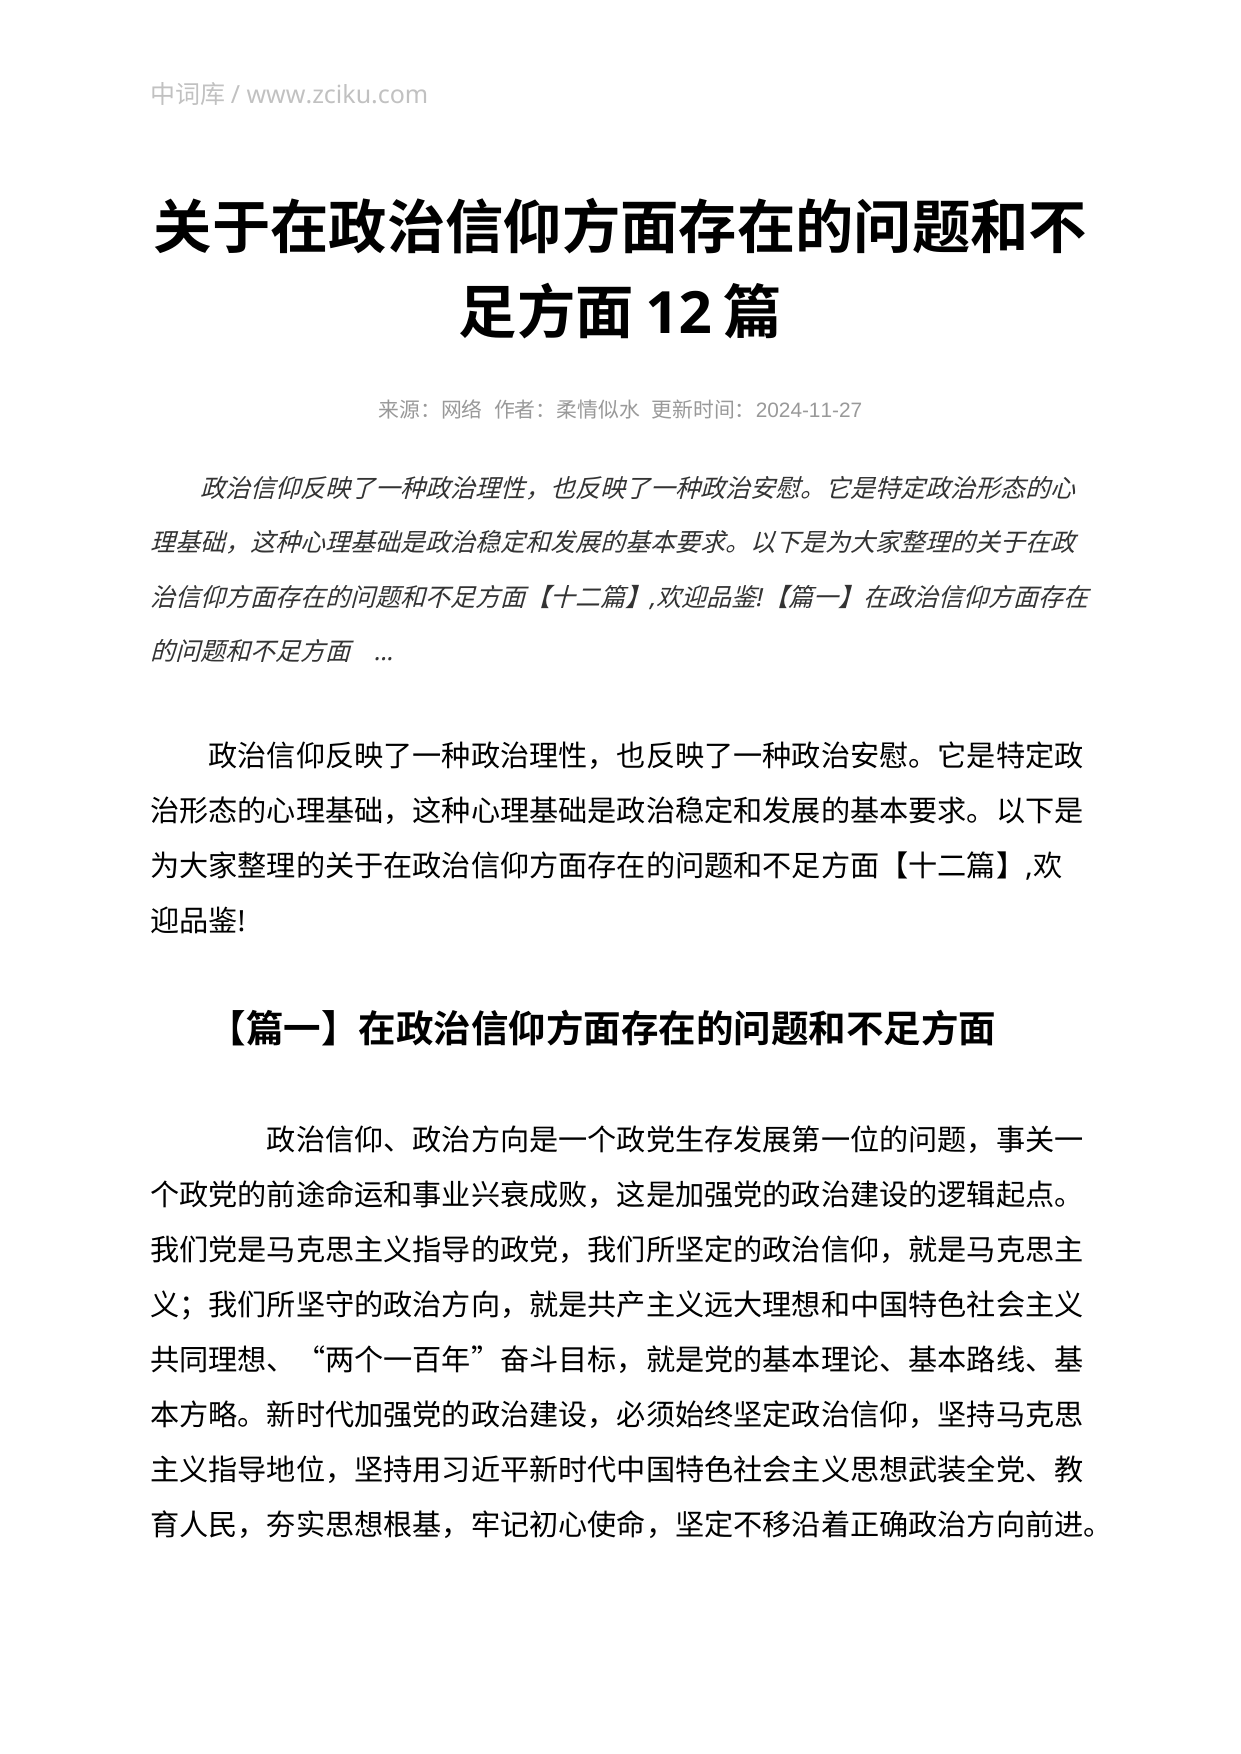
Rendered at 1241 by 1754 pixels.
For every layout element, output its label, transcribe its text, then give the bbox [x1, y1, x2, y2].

subtitle 关于在政治信仰方面存在的问题和不足方面12篇 [150, 181, 1090, 351]
text 政治信仰反映了一种政治理性，也反映了一种政治安慰。它是特定政治形态的心理基础，这种心理基础是政治稳定和发展的基本要求。以下是为大家整理的关于在政治信仰方面存在的问题和不足方面【十二篇】,欢迎品鉴!【篇一】在政治信仰方面存在的问题和不足方面 ... [150, 468, 1090, 668]
text 【篇一】在政治信仰方面存在的问题和不足方面 [150, 999, 1090, 1054]
text 政治信仰、政治方向是一个政党生存发展第一位的问题，事关一个政党的前途命运和事业兴衰成败，这是加强党的政治建设的逻辑起点。我们党是马克思主义指导的政党，我们所坚定的政治信仰，就是马克思主义；我们所坚守的政治方向，就是共产主义远大理想和中国特色社会主义共同理想、“两个一百年”奋斗目标，就是党的基本理论、基本路线、基本方略。新时代加强党的政治建设，必须始终坚定政治信仰，坚持马克思主义指导地位，坚持用习近平新时代中国特色社会主义思想武装全党、教育人民，夯实思想根基，牢记初心使命，坚定不移沿着正确政治方向前进。 [150, 1117, 1090, 1543]
text 来源：网络 作者：柔情似水 更新时间：2024-11-27 [150, 397, 1090, 421]
text 政治信仰反映了一种政治理性，也反映了一种政治安慰。它是特定政治形态的心理基础，这种心理基础是政治稳定和发展的基本要求。以下是为大家整理的关于在政治信仰方面存在的问题和不足方面【十二篇】,欢迎品鉴! [150, 733, 1090, 940]
